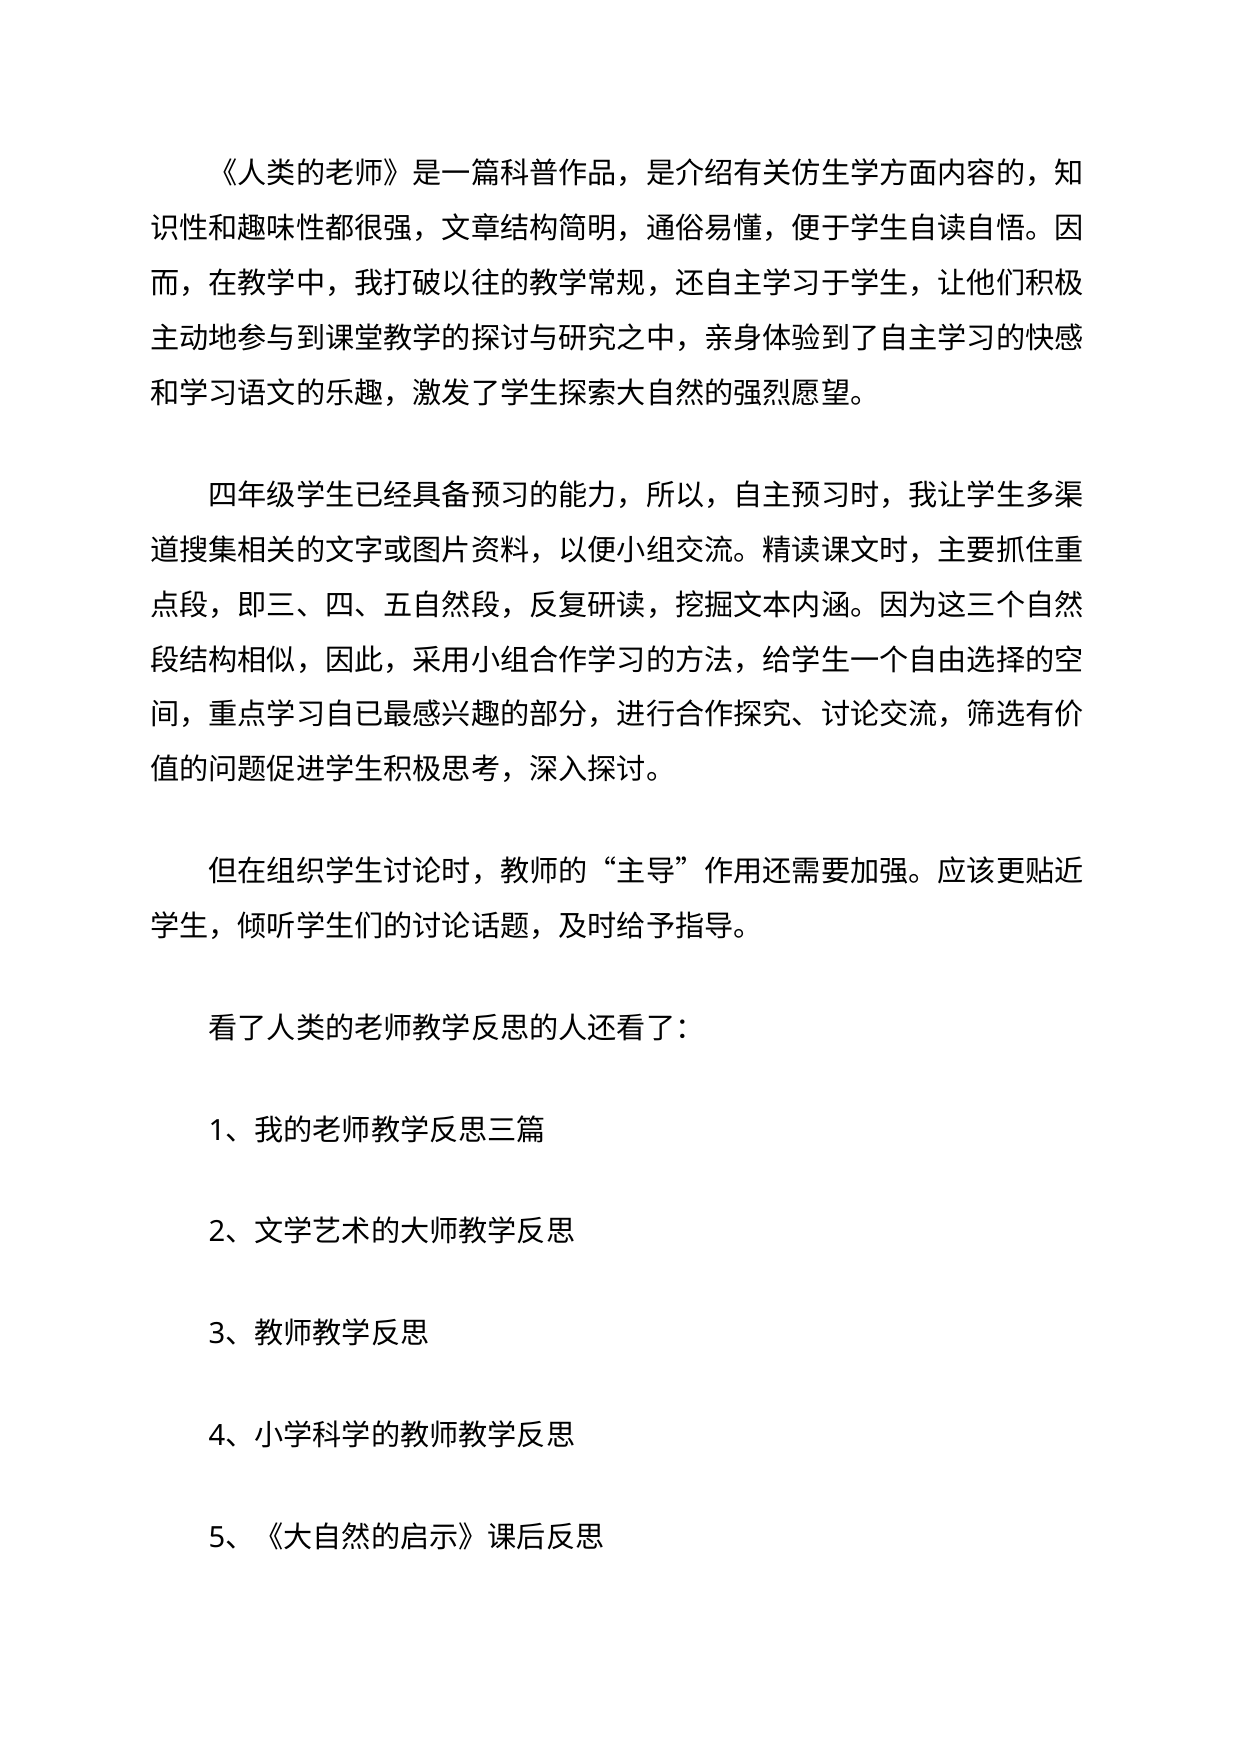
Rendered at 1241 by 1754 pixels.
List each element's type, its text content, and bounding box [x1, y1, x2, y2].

text 1、我的老师教学反思三篇 [150, 1106, 1090, 1148]
text 3、教师教学反思 [150, 1310, 1090, 1352]
text 5、《大自然的启示》课后反思 [150, 1514, 1090, 1556]
text 2、文学艺术的大师教学反思 [150, 1208, 1090, 1250]
text 4、小学科学的教师教学反思 [150, 1412, 1090, 1454]
text 《人类的老师》是一篇科普作品，是介绍有关仿生学方面内容的，知识性和趣味性都很强，文章结构简明，通俗易懂，便于学生自读自悟。因而，在教学中，我打破以往的教学常规，还自主学习于学生，让他们积极主动地参与到课堂教学的探讨与研究之中，亲身体验到了自主学习的快感和学习语文的乐趣，激发了学生探索大自然的强烈愿望。 [150, 150, 1090, 412]
text 但在组织学生讨论时，教师的“主导”作用还需要加强。应该更贴近学生，倾听学生们的讨论话题，及时给予指导。 [150, 848, 1090, 945]
text 四年级学生已经具备预习的能力，所以，自主预习时，我让学生多渠道搜集相关的文字或图片资料，以便小组交流。精读课文时，主要抓住重点段，即三、四、五自然段，反复研读，挖掘文本内涵。因为这三个自然段结构相似，因此，采用小组合作学习的方法，给学生一个自由选择的空间，重点学习自已最感兴趣的部分，进行合作探究、讨论交流，筛选有价值的问题促进学生积极思考，深入探讨。 [150, 471, 1090, 788]
text 看了人类的老师教学反思的人还看了： [150, 1004, 1090, 1047]
